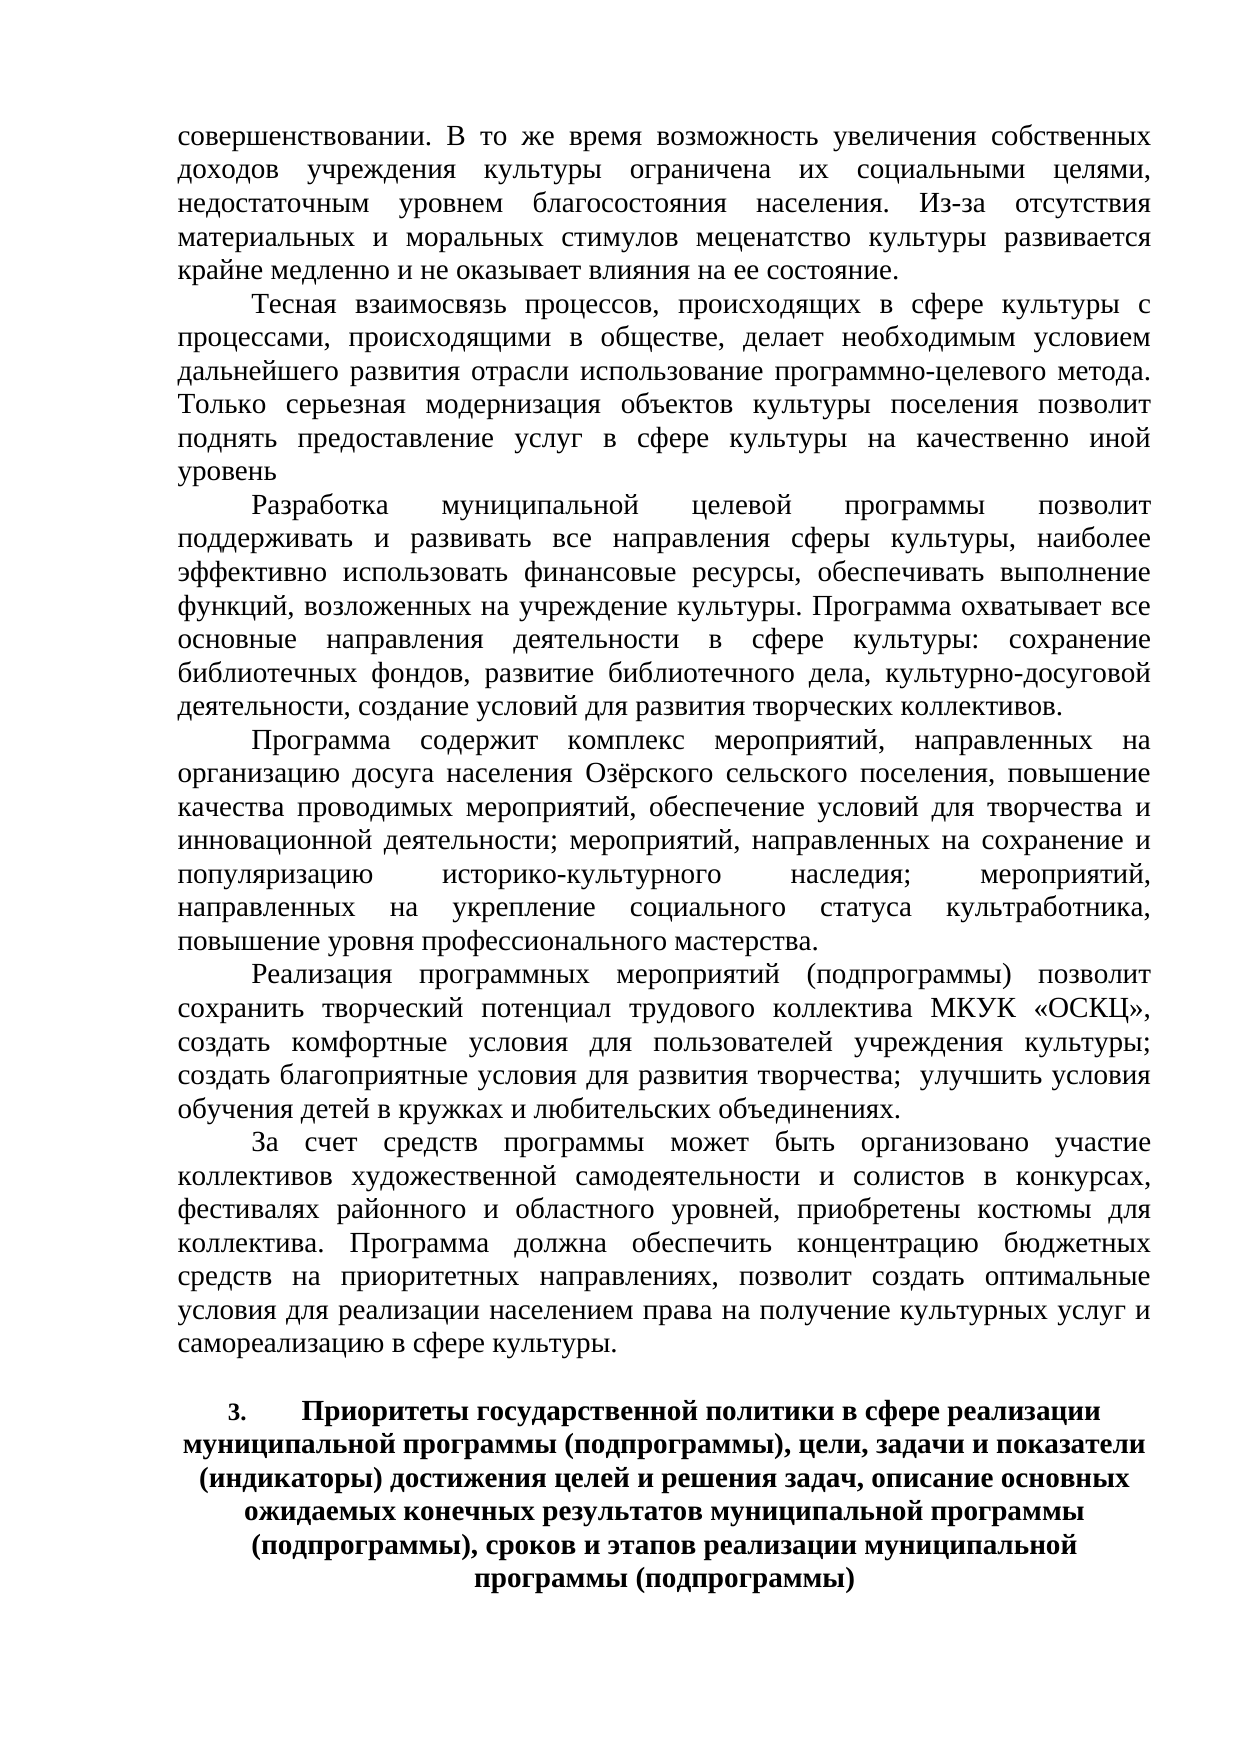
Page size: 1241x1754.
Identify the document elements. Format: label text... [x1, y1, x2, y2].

text Программа содержит комплекс мероприятий, направленных на организацию досуга населения Озёрского сельского поселения, повышение качества проводимых мероприятий, обеспечение условий для творчества и инновационной деятельности; мероприятий, направленных на сохранение и популяризацию историко-культурного наследия; мероприятий, направленных на укрепление социального статуса культработника, повышение уровня профессионального мастерства. [177, 722, 1152, 957]
text Реализация программных мероприятий (подпрограммы) позволит сохранить творческий потенциал трудового коллектива МКУК «ОСКЦ», создать комфортные условия для пользователей учреждения культуры; создать благоприятные условия для развития творчества; улучшить условия обучения детей в кружках и любительских объединениях. [177, 957, 1152, 1124]
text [177, 118, 1152, 286]
text Разработка муниципальной целевой программы позволит поддерживать и развивать все направления сферы культуры, наиболее эффективно использовать финансовые ресурсы, обеспечивать выполнение функций, возложенных на учреждение культуры. Программа охватывает все основные направления деятельности в сфере культуры: сохранение библиотечных фондов, развитие библиотечного дела, культурно-досуговой деятельности, создание условий для развития творческих коллективов. [177, 487, 1152, 722]
text За счет средств программы может быть организовано участие коллективов художественной самодеятельности и солистов в конкурсах, фестивалях районного и областного уровней, приобретены костюмы для коллектива. Программа должна обеспечить концентрацию бюджетных средств на приоритетных направлениях, позволит создать оптимальные условия для реализации населением права на получение культурных услуг и самореализацию в сфере культуры. [177, 1124, 1152, 1359]
text Тесная взаимосвязь процессов, происходящих в сфере культуры с процессами, происходящими в обществе, делает необходимым условием дальнейшего развития отрасли использование программно-целевого метода. Только серьезная модернизация объектов культуры поселения позволит поднять предоставление услуг в сфере культуры на качественно иной уровень [177, 286, 1152, 487]
list Приоритеты государственной политики в сфере реализации муниципальной программы (подпрограммы), цели, задачи и показатели (индикаторы) достижения целей и решения задач, описание основных ожидаемых конечных результатов муниципальной программы (подпрограммы), сроков и этапов реализации муниципальной программы (подпрограммы) [177, 1393, 1152, 1594]
